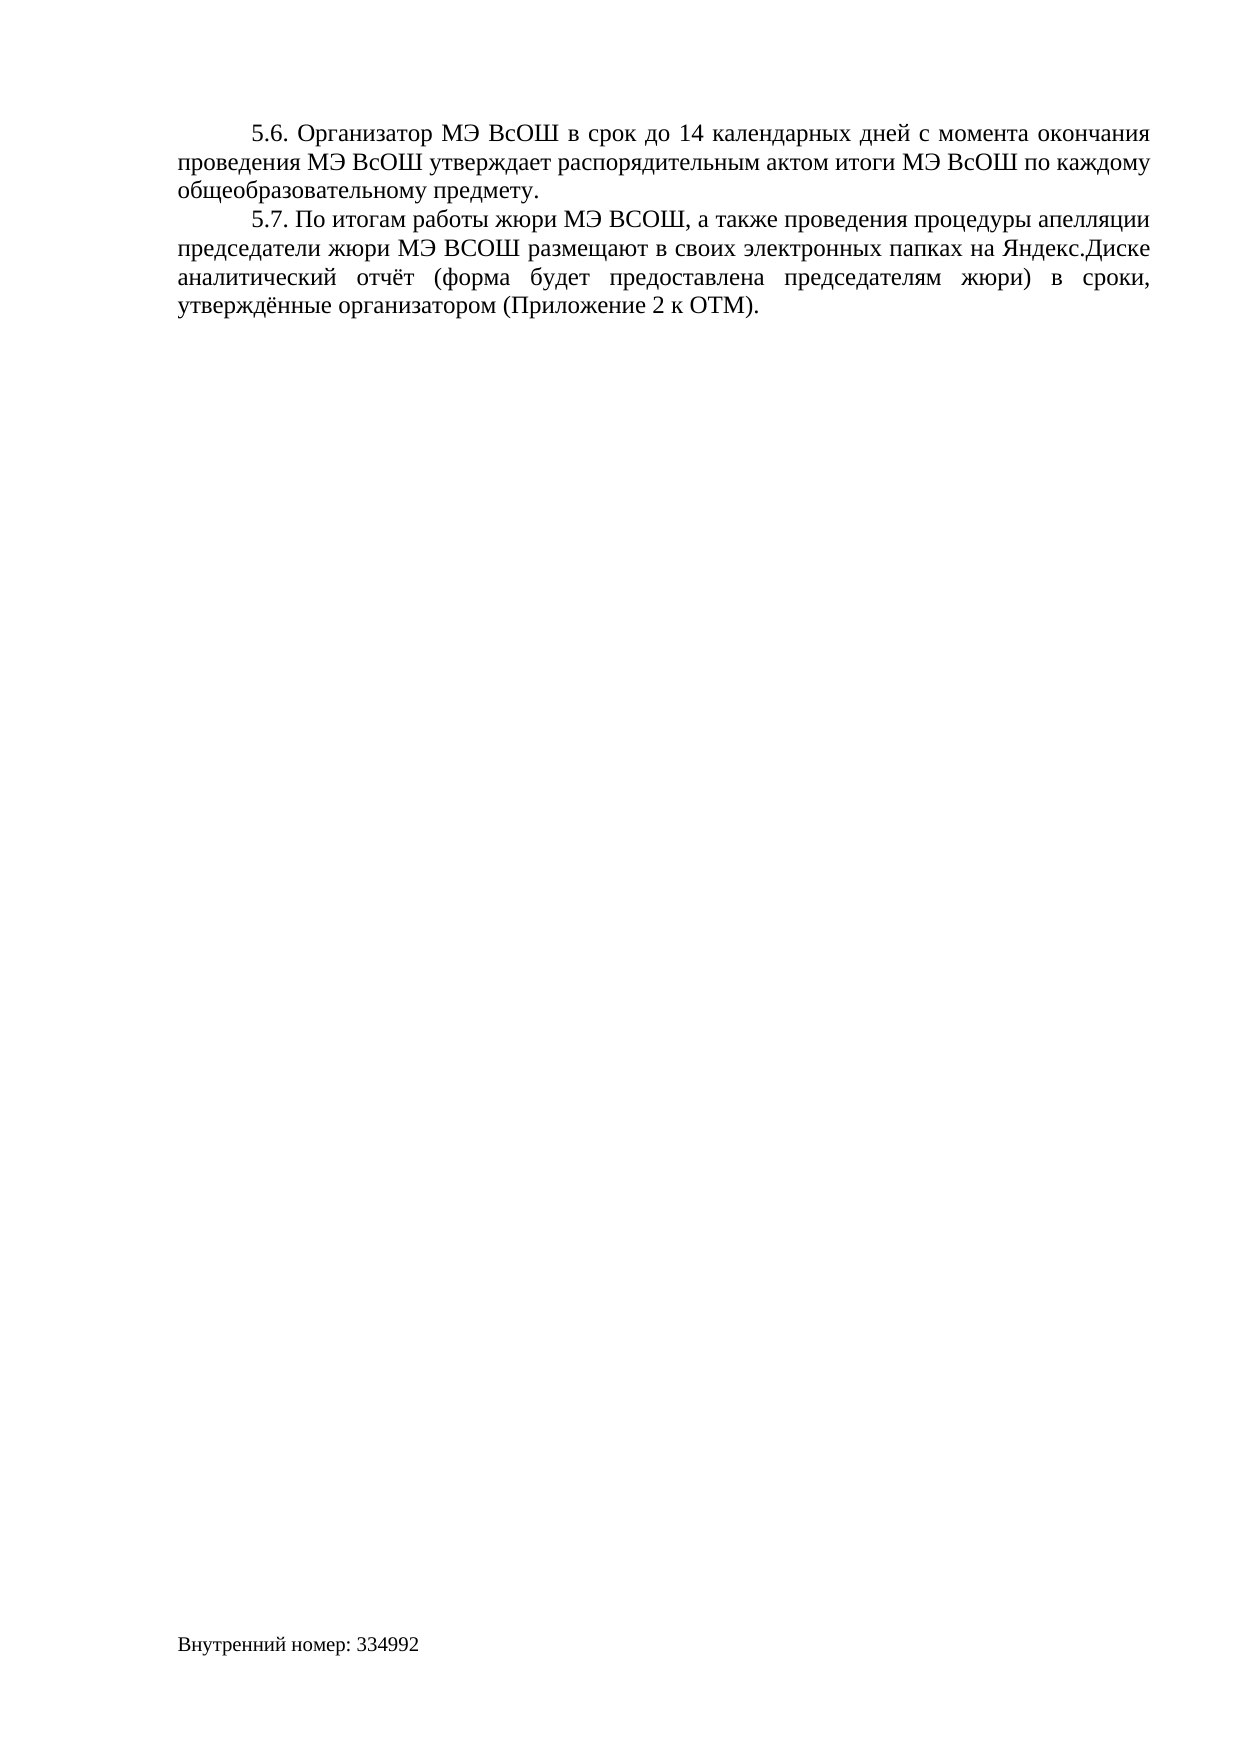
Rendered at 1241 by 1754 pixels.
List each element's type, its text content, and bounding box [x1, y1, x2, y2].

text 5.6. Организатор МЭ ВсОШ в срок до 14 календарных дней с момента окончания проведения МЭ ВсОШ утверждает распорядительным актом итоги МЭ ВсОШ по каждому общеобразовательному предмету. [177, 118, 1152, 204]
text 5.7. По итогам работы жюри МЭ ВСОШ, а также проведения процедуры апелляции председатели жюри МЭ ВСОШ размещают в своих электронных папках на Яндекс.Диске аналитический отчёт (форма будет предоставлена председателям жюри) в сроки, утверждённые организатором (Приложение 2 к ОТМ). [177, 204, 1152, 319]
